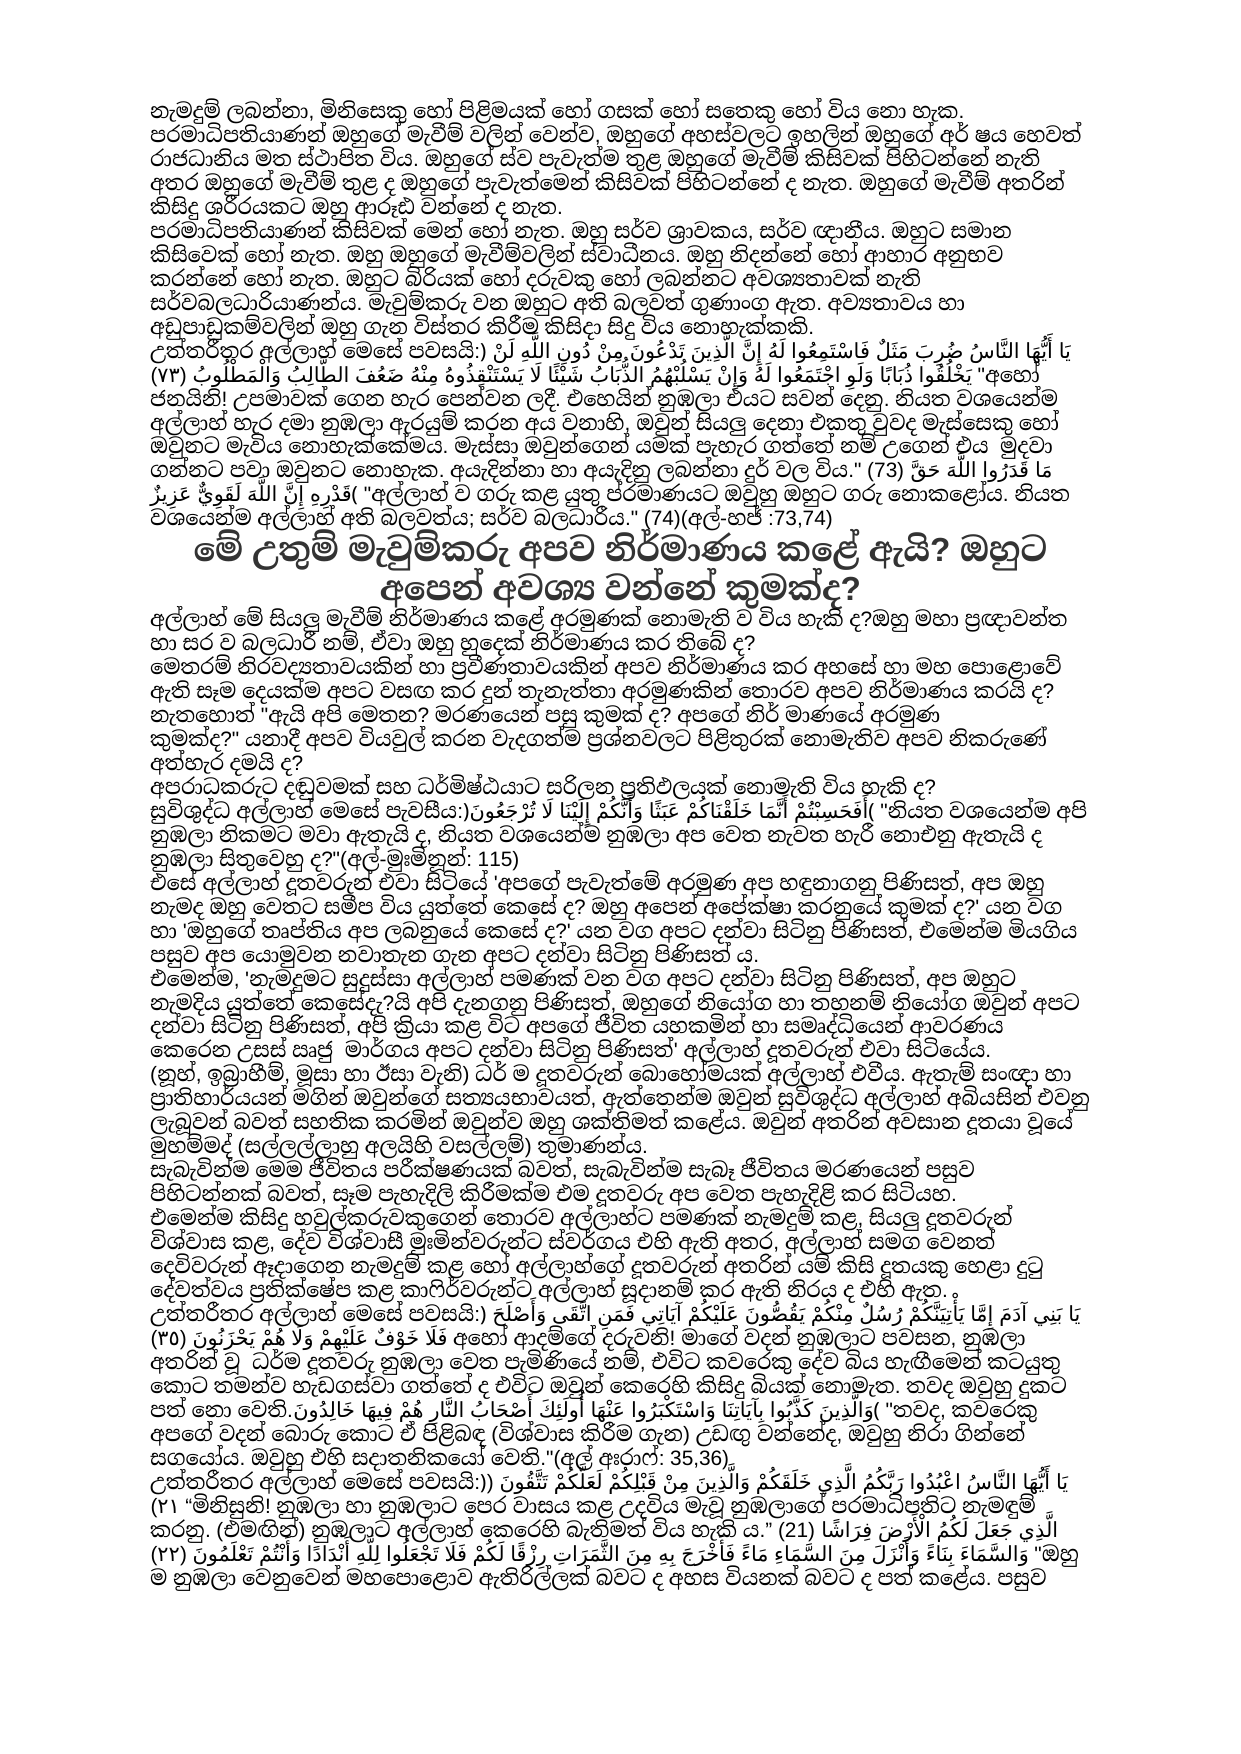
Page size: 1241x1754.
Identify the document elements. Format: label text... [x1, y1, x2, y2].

text උත්තරීතර අල්ලාහ් මෙසේ පවසයි:﴿يَا أَيُّهَا النَّاسُ ‌ضُرِبَ ‌مَثَلٌ فَاسْتَمِعُوا لَهُ إِنَّ الَّذِينَ تَدْعُونَ مِنْ دُونِ اللَّهِ لَنْ يَخْلُقُوا ذُبَابًا وَلَوِ اجْتَمَعُوا لَهُ وَإِنْ يَسْلُبْهُمُ الذُّبَابُ شَيْئًا لَا يَسْتَنْقِذُوهُ مِنْهُ ضَعُفَ الطَّالِبُ وَالْمَطْلُوبُ (٧٣) "අහෝ ජනයිනි! උපමාවක් ගෙන හැර පෙන්වන ලදී. එහෙයින් නුඹලා එයට සවන් දෙනු. නියත වශයෙන්ම අල්ලාහ් හැර දමා නුඹලා ඇරයුම් කරන අය වනාහි, ඔවුන් සියලු දෙනා එකතු වුවද මැස්සෙකු හෝ ඔවුනට මැවිය නොහැක්කේමය. මැස්සා ඔවුන්ගෙන් යමක් පැහැර ගත්තේ නම් උගෙන් එය මුදවා ගන්නට පවා ඔවුනට නොහැක. අයැදින්නා හා අයැදිනු ලබන්නා දුර් වල විය." (73)مَا قَدَرُوا اللَّهَ حَقَّ قَدْرِهِ إِنَّ اللَّهَ لَقَوِيٌّ عَزِيزٌ﴾ "අල්ලාහ් ව ගරු කළ යුතු ප්රමාණයට ඔවුහු ඔහුට ගරු නොකළෝය. නියත වශයෙන්ම අල්ලාහ් අති බලවත්ය; සර්ව බලධාරීය." (74)(අල්-හජ් :73,74) [150, 338, 1090, 530]
text පරමාධිපතියාණන් ඔහුගේ මැවීම් වලින් වෙන්ව, ඔහුගේ අහස්වලට ඉහලින් ඔහුගේ අර් ෂය හෙවත් රාජධානිය මත ස්ථාපිත විය. ඔහුගේ ස්ව පැවැත්ම තුළ ඔහුගේ මැවීම් කිසිවක් පිහිටන්නේ නැති අතර ඔහුගේ මැවීම් තුළ ද ඔහුගේ පැවැත්මෙන් කිසිවක් පිහිටන්නේ ද නැත. ඔහුගේ මැවීම් අතරින් කිසිදු ශරීරයකට ඔහු ආරූඪ වන්නේ ද නැත. [150, 123, 1090, 219]
text මෙතරම් නිරවද්‍යතාවයකින් හා ප්‍රවීණතාවයකින් අපව නිර්මාණය කර අහසේ හා මහ පොළොවේ ඇති සෑම දෙයක්ම අපට වසඟ කර දුන් තැනැත්තා අරමුණකින් තොරව අපව නිර්මාණය කරයි ද? නැතහොත් "ඇයි අපි මෙතන? මරණයෙන් පසු කුමක් ද? අපගේ නිර් මාණයේ අරමුණ කුමක්ද?" යනාදී අපව වියවුල් කරන වැදගත්ම ප්‍රශ්නවලට පිළිතුරක් නොමැතිව අපව නිකරුණේ අත්හැර දමයි ද? [150, 655, 1090, 775]
text එමෙන්ම, 'නැමදුමට සුදුස්සා අල්ලාහ් පමණක් වන වග අපට දන්වා සිටිනු පිණිසත්, අප ඔහුට නැමදිය යුත්තේ කෙසේදැ?යි අපි දැනගනු පිණිසත්, ඔහුගේ නියෝග හා තහනම් නියෝග ඔවුන් අපට දන්වා සිටිනු පිණිසත්, අපි ක්‍රියා කළ විට අපගේ ජීවිත යහකමින් හා සමෘද්ධියෙන් ආවරණය කෙරෙන උසස් ඍජු මාර්ගය අපට දන්වා සිටිනු පිණිසත්' අල්ලාහ් දූතවරුන් එවා සිටියේය. [150, 966, 1090, 1062]
text පරමාධිපතියාණන් කිසිවක් මෙන් හෝ නැත. ඔහු සර්ව ශ්‍රාවකය, සර්ව ඥානීය. ඔහුට සමාන කිසිවෙක් හෝ නැත. ඔහු ඔහුගේ මැවීම්වලින් ස්වාධීනය. ඔහු නිදන්නේ හෝ ආහාර අනුභව කරන්නේ හෝ නැත. ඔහුට බිරියක් හෝ දරුවකු හෝ ලබන්නට අවශ්‍යතාවක් නැති සර්වබලධාරියාණන්ය. මැවුම්කරු වන ඔහුට අති බලවත් ගුණාංග ඇත. අව්‍යතාවය හා අඩුපාඩුකම්වලින් ඔහු ගැන විස්තර කිරීම කිසිදා සිදු ‌විය නොහැක්කකි. [150, 219, 1090, 338]
text නැමදුම් ලබන්නා, මිනිසෙකු හෝ පිළිමයක් හෝ ගසක් හෝ සතෙකු හෝ විය නො හැක. [150, 99, 1090, 123]
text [150, 1469, 1090, 1589]
text අල්ලාහ් මේ සියලු මැවීම් නිර්මාණය කළේ අරමුණක් නොමැති ව විය හැකි ද?ඔහු මහා ප්‍රඥාවන්ත හා සර ව බලධාරී නම්, ඒවා ඔහු හුදෙක් නිර්මාණය කර තිබේ ද? [150, 607, 1090, 655]
text (නූහ්, ඉබ්‍රාහීම්, මූසා හා ඊසා වැනි) ධර් ම දූතවරුන් බොහෝමයක් අල්ලාහ් එවීය. ඇතැම් සංඥා හා ප්‍රාතිහාර්යයන් මගින් ඔවුන්ගේ සත්‍යයභාවයත්, ඇත්තෙන්ම ඔවුන් සුවිශුද්ධ අල්ලාහ් අබියසින් එවනු ලැබූවන් බවත් සහතික කරමින් ඔවුන්ව ඔහු ශක්තිමත් කළේය. ඔවුන් අතරින් අවසාන දූතයා වූයේ මුහම්මද් (සල්ලල්ලාහු අලයිහි වසල්ලම්) තුමාණන්ය. [150, 1062, 1090, 1158]
text සැබැවින්ම මෙම ජීවිතය පරීක්ෂණයක් බවත්, සැබැවින්ම සැබෑ ජීවිතය මරණයෙන් පසුව පිහිටන්නක් බවත්, සෑම පැහැදිලි කිරීමක්ම එම දූතවරු අප වෙත පැහැදිළි කර සිටියහ. [150, 1158, 1090, 1206]
text උත්තරීතර අල්ලාහ් මෙසේ පවසයි:﴿يَا بَنِي آدَمَ إِمَّا يَأْتِيَنَّكُمْ رُسُلٌ مِنْكُمْ ‌يَقُصُّونَ عَلَيْكُمْ آيَاتِي فَمَنِ اتَّقَى وَأَصْلَحَ فَلَا خَوْفٌ عَلَيْهِمْ وَلَا هُمْ يَحْزَنُونَ (٣٥) අහෝ ආදම්ගේ දරුවනි! මාගේ වදන් නුඹලාට පවසන, නුඹලා අතරින් වූ ධර්ම දූතවරු නුඹලා වෙත පැමිණියේ නම්, එවිට කවරෙකු දේව බිය හැඟීමෙන් කටයුතු කොට තමන්ව හැඩගස්වා ගත්තේ ද එවිට ඔවුන් කෙරෙහි කිසිදු බියක් නොමැත. තවද ඔවුහු දුකට පත් නො වෙති.وَالَّذِينَ كَذَّبُوا بِآيَاتِنَا وَاسْتَكْبَرُوا عَنْهَا أُولَئِكَ أَصْحَابُ النَّارِ هُمْ فِيهَا خَالِدُونَ﴾ "තවද, කවරෙකු අපගේ වදන් බොරු කොට ඒ පිළිබඳ (විශ්වාස කිරීම ගැන) උඩඟු වන්නේද, ඔවුහු නිරා ගින්නේ සගයෝය. ඔවුහු එහි සදාතනිකයෝ වෙති."(අල් අඃරාෆ්: 35,36) [150, 1302, 1090, 1469]
text එසේ අල්ලාහ් දූතවරුන් එවා සිටියේ 'අපගේ පැවැත්මේ අරමුණ අප හඳුනාගනු පිණිසත්, අප ඔහු නැමද ඔහු වෙතට සමීප විය යුත්තේ කෙසේ ද? ඔහු අපෙන් අපේක්ෂා කරනුයේ කුමක් ද?' යන වග හා 'ඔහුගේ තෘප්තිය අප ලබනුයේ කෙසේ ද?' යන වග අපට දන්වා සිටිනු පිණිසත්, එමෙන්ම මියගිය පසුව අප යොමුවන නවාතැන ගැන අපට දන්වා සිටිනු පිණිසත් ය. [150, 871, 1090, 966]
subtitle මේ උතුම් මැවුම්කරු අපව නිර්මාණය කළේ ඇයි? ඔහුට අපෙන් අවශ්‍ය වන්නේ කුමක්ද? [150, 530, 1090, 607]
text සුවිශුද්ධ අල්ලාහ් මෙසේ පැවසීය:﴿أَفَحَسِبْتُمْ أَنَّمَا خَلَقْنَاكُمْ عَبَثًا وَأَنَّكُمْ إِلَيْنَا لَا تُرْجَعُونَ﴾ "නියත වශයෙන්ම අපි නුඹලා නිකමට මවා ඇතැයි ද, නියත වශයෙන්ම නුඹලා අප වෙත නැවත හැරී නොඑනු ඇතැයි ද නුඹලා සිතුවෙහු ද?"(අල්-මුඃමිනූන්: 115) [150, 799, 1090, 871]
text එමෙන්ම කිසිදු හවුල්කරුවකුගෙන් තොරව අල්ලාහ්ට පමණක් නැමදුම් කළ, සියලු දූතවරුන් විශ්වාස කළ, දේව විශ්වාසී මුඃමින්වරුන්ට ස්වර්ගය එහි ඇති අතර, අල්ලාහ් සමග වෙනත් දෙවිවරුන් ඈදාගෙන ‌නැමදුම් කළ හෝ අල්ලාහ්ගේ දූතවරුන් අතරින් යම් කිසි දූතයකු හෙළා දුටු දේවත්වය ප්‍රතික්ෂේප කළ කාෆිර්වරුන්ට අල්ලාහ් සූදානම් කර ඇති නිරය ද එහි ඇත. [150, 1206, 1090, 1302]
text අපරාධකරුට දඬුවමක් සහ ධර්මිෂ්ඨයාට සරිලන ප්‍රතිඵලයක් නොමැති විය හැකි ද? [150, 775, 1090, 799]
